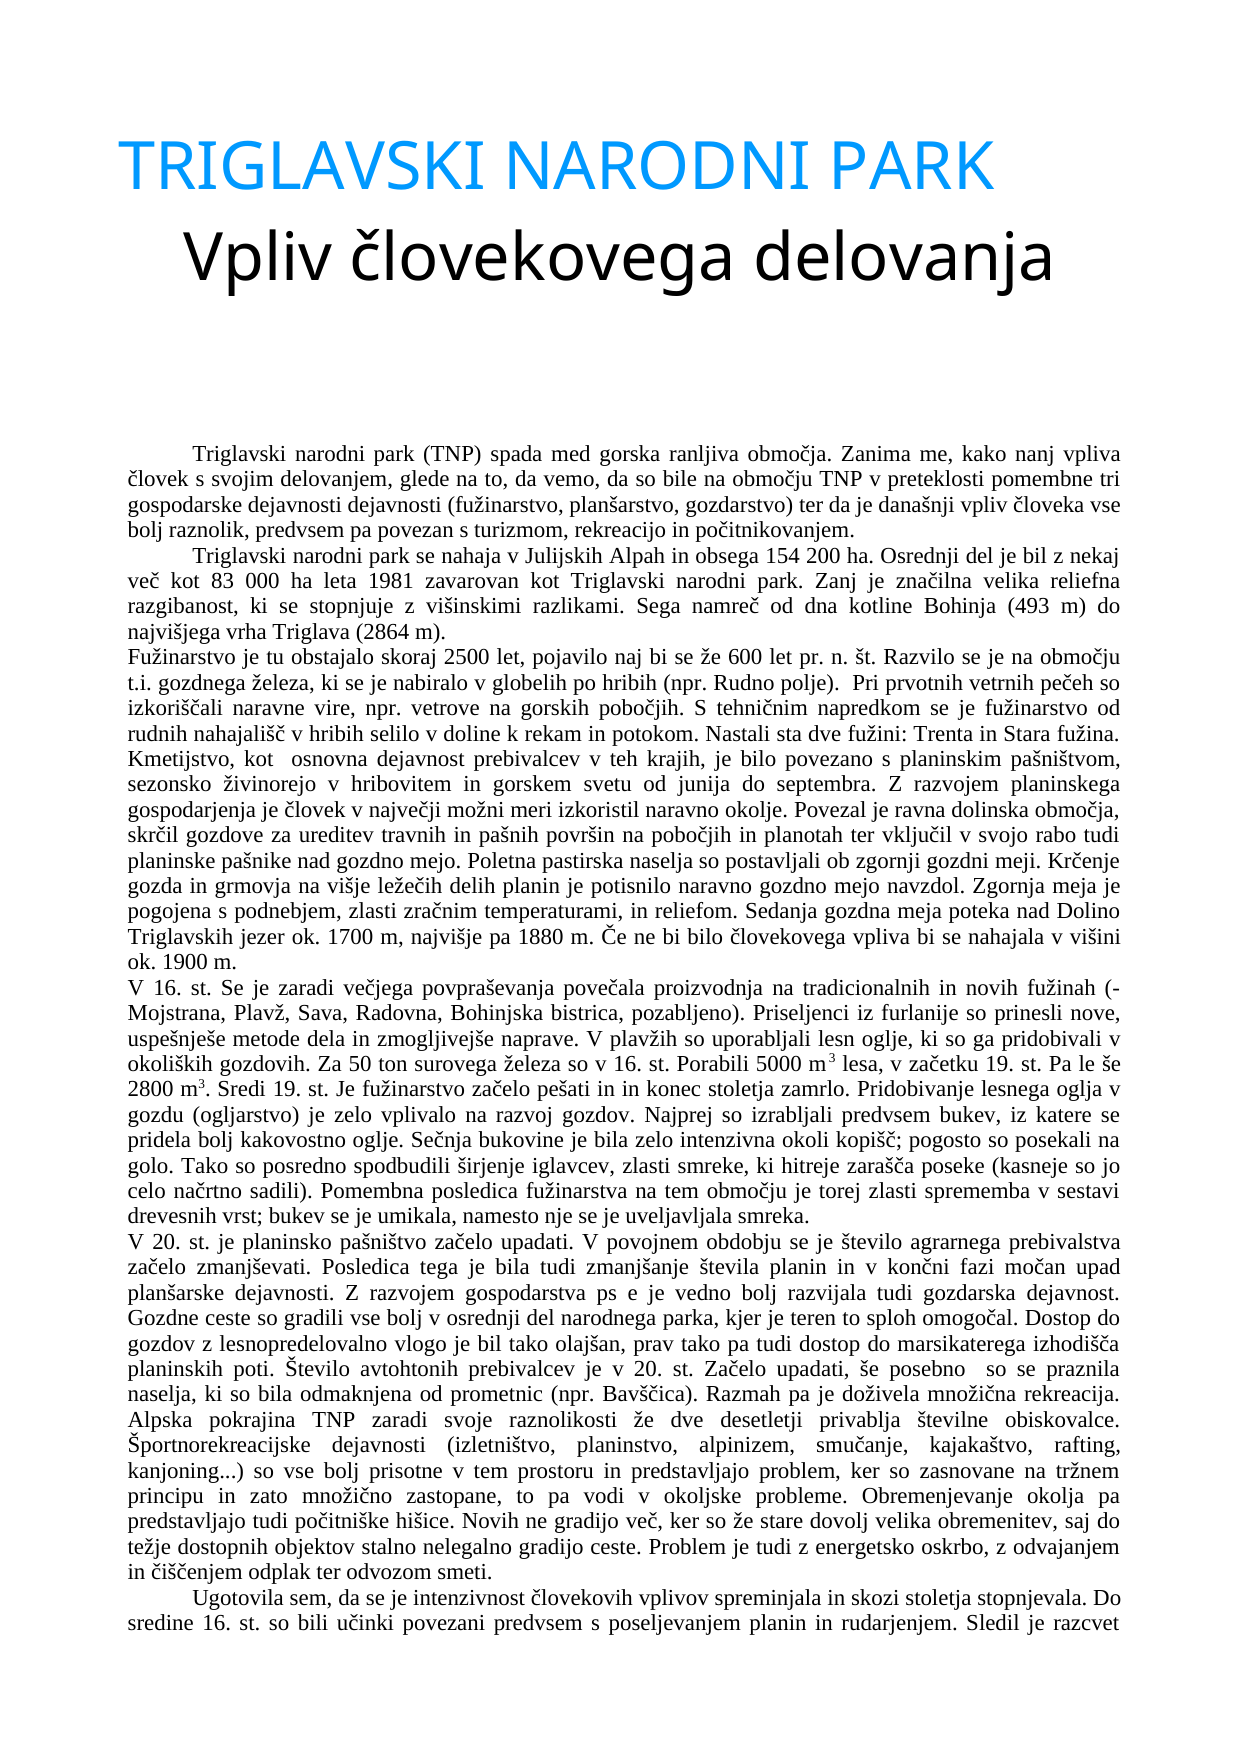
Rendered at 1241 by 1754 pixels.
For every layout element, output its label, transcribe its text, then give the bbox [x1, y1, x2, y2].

text Fužinarstvo je tu obstajalo skoraj 2500 let, pojavilo naj bi se že 600 let pr. n. št. Razvilo se je na območju t.i. gozdnega železa, ki se je nabiralo v globelih po hribih (npr. Rudno polje). Pri prvotnih vetrnih pečeh so izkoriščali naravne vire, npr. vetrove na gorskih pobočjih. S tehničnim napredkom se je fužinarstvo od rudnih nahajališč v hribih selilo v doline k rekam in potokom. Nastali sta dve fužini: Trenta in Stara fužina. Kmetijstvo, kot osnovna dejavnost prebivalcev v teh krajih, je bilo povezano s planinskim pašništvom, sezonsko živinorejo v hribovitem in gorskem svetu od junija do septembra. Z razvojem planinskega gospodarjenja je človek v največji možni meri izkoristil naravno okolje. Povezal je ravna dolinska območja, skrčil gozdove za ureditev travnih in pašnih površin na pobočjih in planotah ter vključil v svojo rabo tudi planinske pašnike nad gozdno mejo. Poletna pastirska naselja so postavljali ob zgornji gozdni meji. Krčenje gozda in grmovja na višje ležečih delih planin je potisnilo naravno gozdno mejo navzdol. Zgornja meja je pogojena s podnebjem, zlasti zračnim temperaturami, in reliefom. Sedanja gozdna meja poteka nad Dolino Triglavskih jezer ok. 1700 m, najvišje pa 1880 m. Če ne bi bilo človekovega vpliva bi se nahajala v višini ok. 1900 m. [127, 644, 1122, 975]
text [127, 1585, 1122, 1636]
text Triglavski narodni park se nahaja v Julijskih Alpah in obsega 154 200 ha. Osrednji del je bil z nekaj več kot 83 000 ha leta 1981 zavarovan kot Triglavski narodni park. Zanj je značilna velika reliefna razgibanost, ki se stopnjuje z višinskimi razlikami. Sega namreč od dna kotline Bohinja (493 m) do najvišjega vrha Triglava (2864 m). [127, 543, 1122, 644]
text Triglavski narodni park (TNP) spada med gorska ranljiva območja. Zanima me, kako nanj vpliva človek s svojim delovanjem, glede na to, da vemo, da so bile na območju TNP v preteklosti pomembne tri gospodarske dejavnosti dejavnosti (fužinarstvo, planšarstvo, gozdarstvo) ter da je današnji vpliv človeka vse bolj raznolik, predvsem pa povezan s turizmom, rekreacijo in počitnikovanjem. [127, 441, 1122, 543]
text TRIGLAVSKI NARODNI PARK [118, 118, 1122, 209]
text V 16. st. Se je zaradi večjega povpraševanja povečala proizvodnja na tradicionalnih in novih fužinah (-Mojstrana, Plavž, Sava, Radovna, Bohinjska bistrica, pozabljeno). Priseljenci iz furlanije so prinesli nove, uspešnješe metode dela in zmogljivejše naprave. V plavžih so uporabljali lesn oglje, ki so ga pridobivali v okoliških gozdovih. Za 50 ton surovega železa so v 16. st. Porabili 5000 m3 lesa, v začetku 19. st. Pa le še 2800 m3. Sredi 19. st. Je fužinarstvo začelo pešati in in konec stoletja zamrlo. Pridobivanje lesnega oglja v gozdu (ogljarstvo) je zelo vplivalo na razvoj gozdov. Najprej so izrabljali predvsem bukev, iz katere se pridela bolj kakovostno oglje. Sečnja bukovine je bila zelo intenzivna okoli kopišč; pogosto so posekali na golo. Tako so posredno spodbudili širjenje iglavcev, zlasti smreke, ki hitreje zarašča poseke (kasneje so jo celo načrtno sadili). Pomembna posledica fužinarstva na tem območju je torej zlasti sprememba v sestavi drevesnih vrst; bukev se je umikala, namesto nje se je uveljavljala smreka. [127, 975, 1122, 1229]
text Vpliv človekovega delovanja [118, 209, 1122, 300]
text V 20. st. je planinsko pašništvo začelo upadati. V povojnem obdobju se je število agrarnega prebivalstva začelo zmanjševati. Posledica tega je bila tudi zmanjšanje števila planin in v končni fazi močan upad planšarske dejavnosti. Z razvojem gospodarstva ps e je vedno bolj razvijala tudi gozdarska dejavnost. Gozdne ceste so gradili vse bolj v osrednji del narodnega parka, kjer je teren to sploh omogočal. Dostop do gozdov z lesnopredelovalno vlogo je bil tako olajšan, prav tako pa tudi dostop do marsikaterega izhodišča planinskih poti. Število avtohtonih prebivalcev je v 20. st. Začelo upadati, še posebno so se praznila naselja, ki so bila odmaknjena od prometnic (npr. Bavščica). Razmah pa je doživela množična rekreacija. Alpska pokrajina TNP zaradi svoje raznolikosti že dve desetletji privablja številne obiskovalce. Športnorekreacijske dejavnosti (izletništvo, planinstvo, alpinizem, smučanje, kajakaštvo, rafting, kanjoning...) so vse bolj prisotne v tem prostoru in predstavljajo problem, ker so zasnovane na tržnem principu in zato množično zastopane, to pa vodi v okoljske probleme. Obremenjevanje okolja pa predstavljajo tudi počitniške hišice. Novih ne gradijo več, ker so že stare dovolj velika obremenitev, saj do težje dostopnih objektov stalno nelegalno gradijo ceste. Problem je tudi z energetsko oskrbo, z odvajanjem in čiščenjem odplak ter odvozom smeti. [127, 1229, 1122, 1585]
